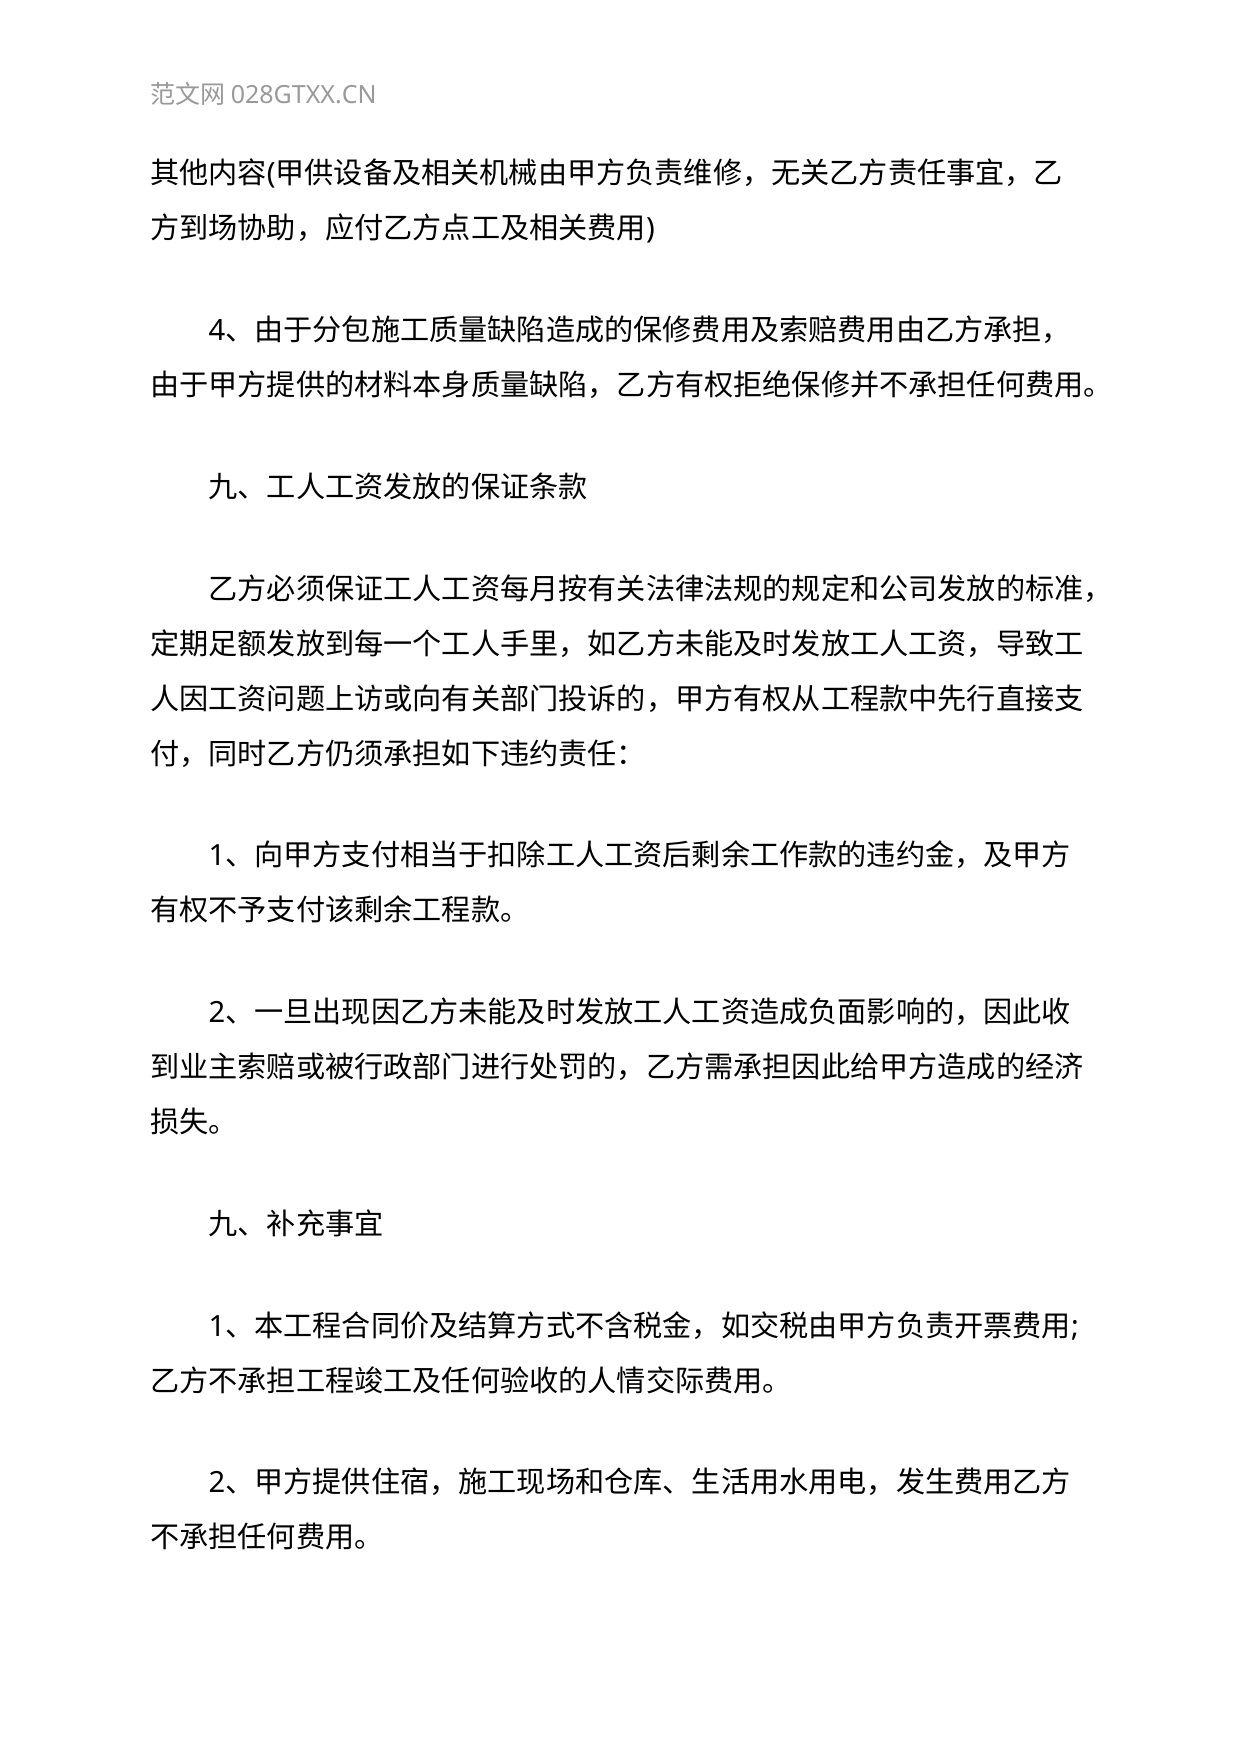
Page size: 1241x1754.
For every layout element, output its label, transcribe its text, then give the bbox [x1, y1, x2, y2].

text 九、工人工资发放的保证条款 [150, 464, 1090, 506]
text 2、甲方提供住宿，施工现场和仓库、生活用水用电，发生费用乙方不承担任何费用。 [150, 1459, 1090, 1556]
text 1、本工程合同价及结算方式不含税金，如交税由甲方负责开票费用;乙方不承担工程竣工及任何验收的人情交际费用。 [150, 1302, 1090, 1399]
text 4、由于分包施工质量缺陷造成的保修费用及索赔费用由乙方承担，由于甲方提供的材料本身质量缺陷，乙方有权拒绝保修并不承担任何费用。 [150, 307, 1090, 404]
text 乙方必须保证工人工资每月按有关法律法规的规定和公司发放的标准，定期足额发放到每一个工人手里，如乙方未能及时发放工人工资，导致工人因工资问题上访或向有关部门投诉的，甲方有权从工程款中先行直接支付，同时乙方仍须承担如下违约责任： [150, 566, 1090, 772]
text 2、一旦出现因乙方未能及时发放工人工资造成负面影响的，因此收到业主索赔或被行政部门进行处罚的，乙方需承担因此给甲方造成的经济损失。 [150, 989, 1090, 1141]
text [150, 150, 1090, 247]
text 九、补充事宜 [150, 1200, 1090, 1243]
text 1、向甲方支付相当于扣除工人工资后剩余工作款的违约金，及甲方有权不予支付该剩余工程款。 [150, 832, 1090, 929]
